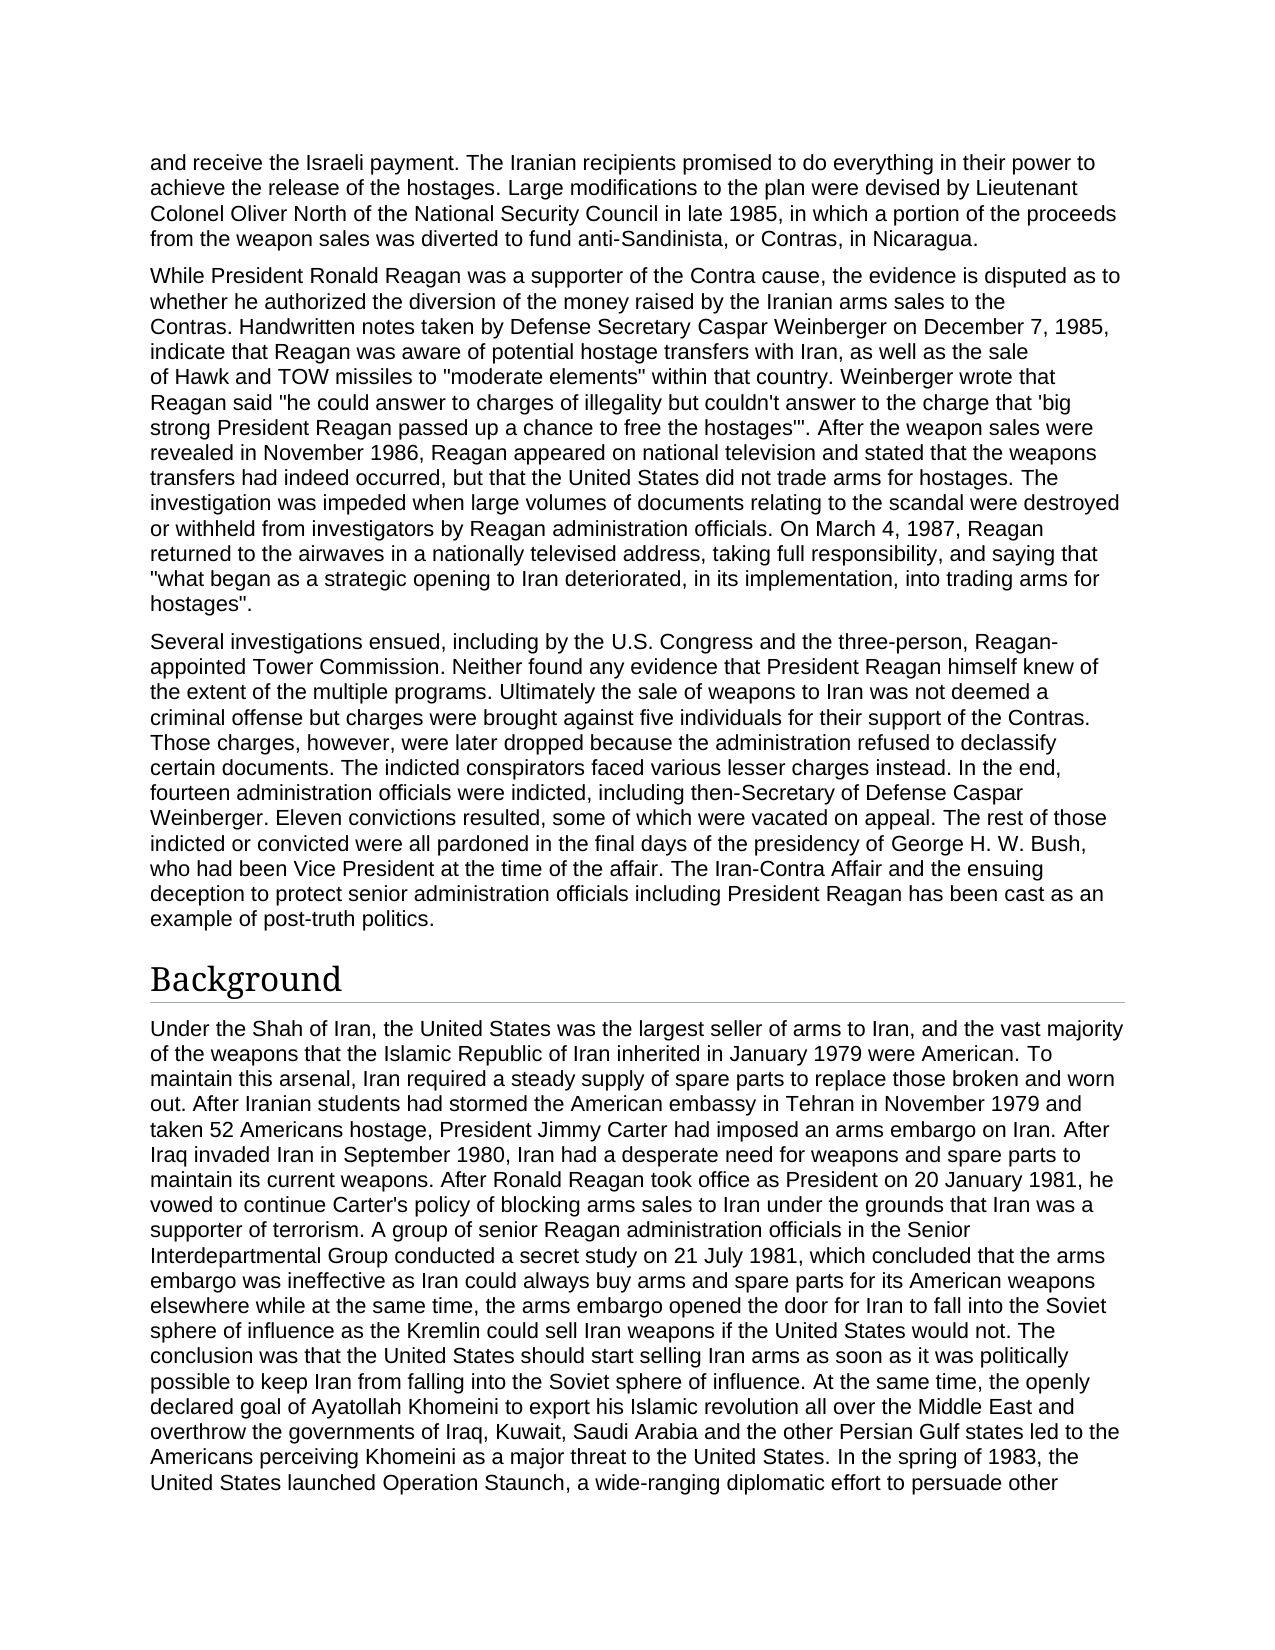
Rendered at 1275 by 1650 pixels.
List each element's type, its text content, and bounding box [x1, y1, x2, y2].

text While President Ronald Reagan was a supporter of the Contra cause, the evidence is disputed as to whether he authorized the diversion of the money raised by the Iranian arms sales to the Contras. Handwritten notes taken by Defense Secretary Caspar Weinberger on December 7, 1985, indicate that Reagan was aware of potential hostage transfers with Iran, as well as the sale of Hawk and TOW missiles to "moderate elements" within that country. Weinberger wrote that Reagan said "he could answer to charges of illegality but couldn't answer to the charge that 'big strong President Reagan passed up a chance to free the hostages'". After the weapon sales were revealed in November 1986, Reagan appeared on national television and stated that the weapons transfers had indeed occurred, but that the United States did not trade arms for hostages. The investigation was impeded when large volumes of documents relating to the scandal were destroyed or withheld from investigators by Reagan administration officials. On March 4, 1987, Reagan returned to the airwaves in a nationally televised address, taking full responsibility, and saying that "what began as a strategic opening to Iran deteriorated, in its implementation, into trading arms for hostages". [150, 263, 1125, 616]
text Several investigations ensued, including by the U.S. Congress and the three-person, Reagan-appointed Tower Commission. Neither found any evidence that President Reagan himself knew of the extent of the multiple programs. Ultimately the sale of weapons to Iran was not deemed a criminal offense but charges were brought against five individuals for their support of the Contras. Those charges, however, were later dropped because the administration refused to declassify certain documents. The indicted conspirators faced various lesser charges instead. In the end, fourteen administration officials were indicted, including then-Secretary of Defense Caspar Weinberger. Eleven convictions resulted, some of which were vacated on appeal. The rest of those indicted or convicted were all pardoned in the final days of the presidency of George H. W. Bush, who had been Vice President at the time of the affair. The Iran-Contra Affair and the ensuing deception to protect senior administration officials including President Reagan has been cast as an example of post-truth politics. [150, 629, 1125, 931]
text Background [150, 956, 1125, 1002]
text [150, 150, 1125, 251]
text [150, 1016, 1125, 1495]
